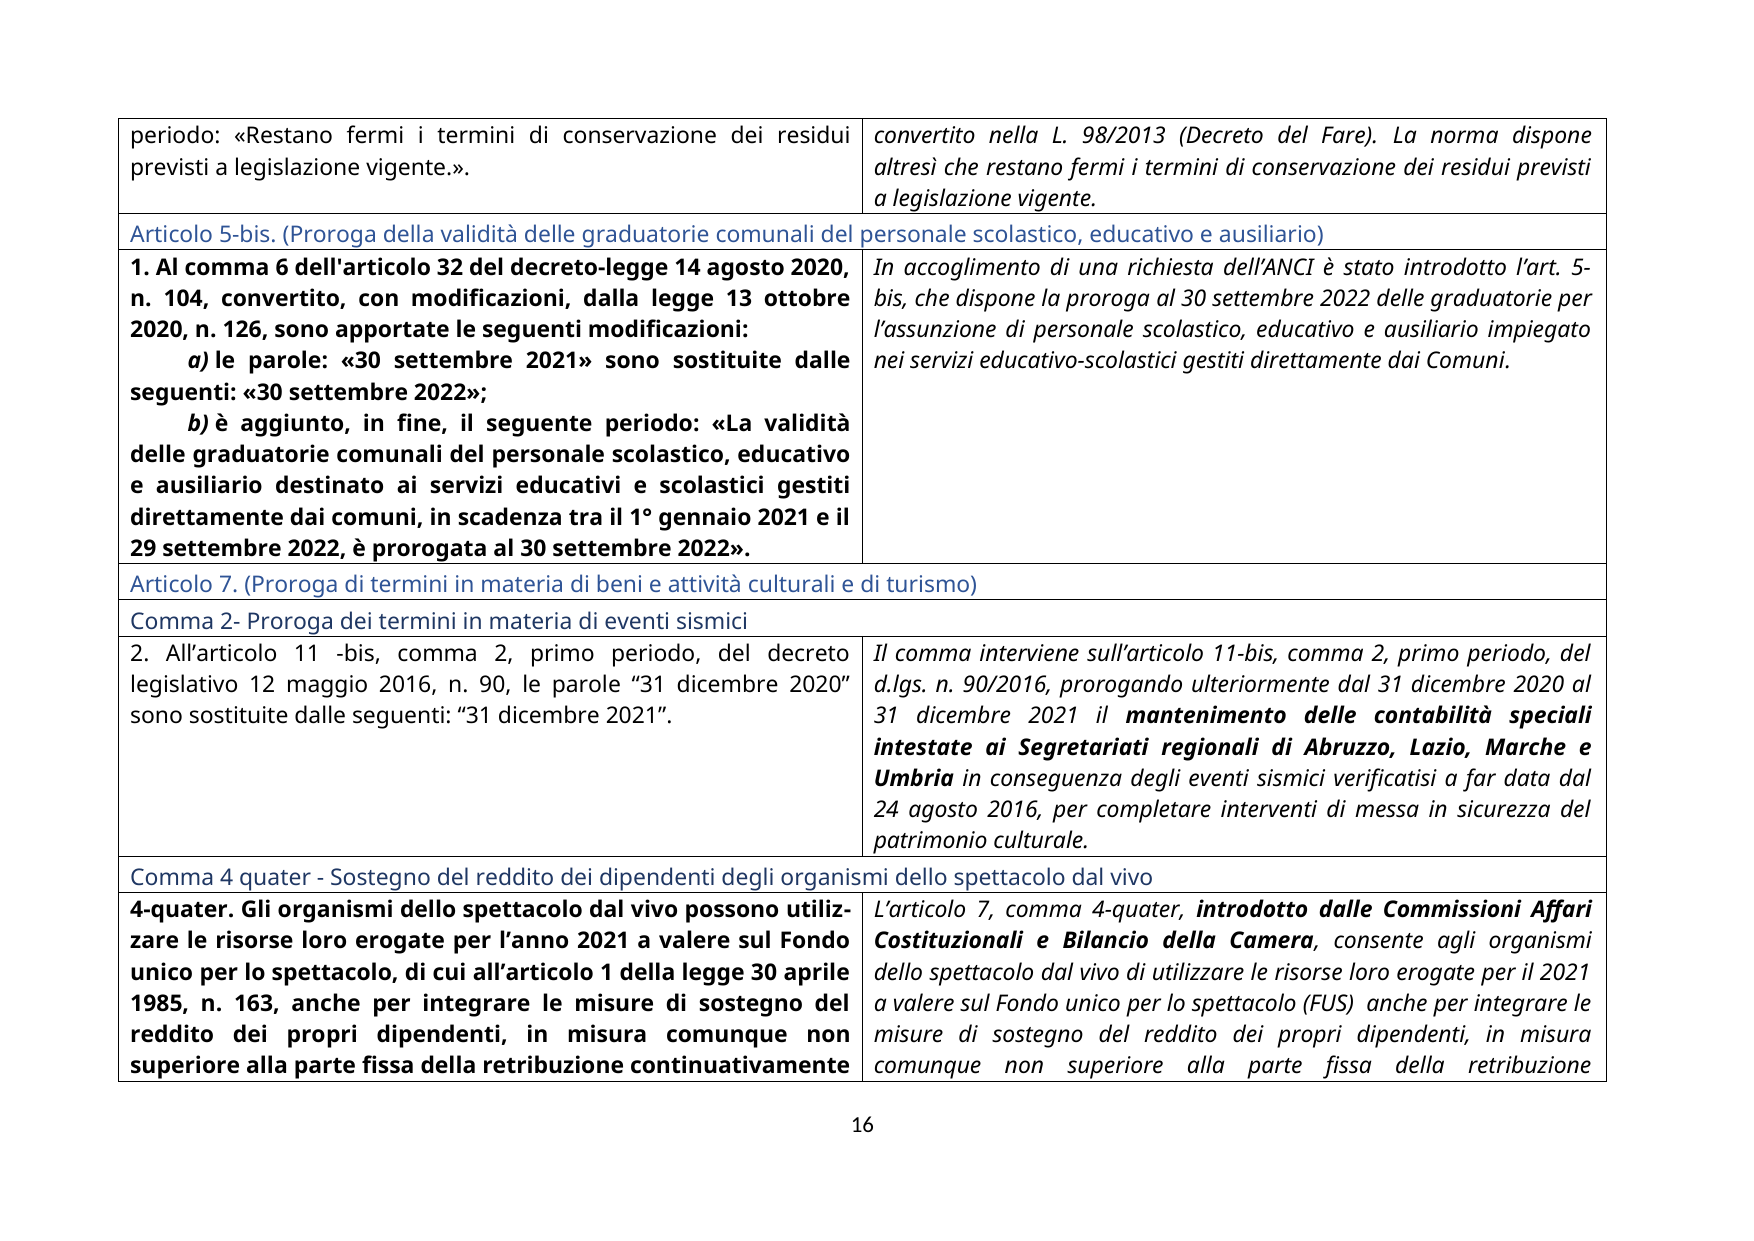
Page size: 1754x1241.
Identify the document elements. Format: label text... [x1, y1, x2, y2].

table_cell 1. Al comma 6 dell'articolo 32 del decreto-legge 14 agosto 2020, n. 104, convertito, con modificazioni, dalla legge 13 ottobre 2020, n. 126, sono apportate le seguenti modificazioni: a) le parole: «30 settembre 2021» sono sostituite dalle seguenti: «30 settembre 2022»; b) è aggiunto, in fine, il seguente periodo: «La validità delle graduatorie comunali del personale scolastico, educativo e ausiliario destinato ai servizi educativi e scolastici gestiti direttamente dai comuni, in scadenza tra il 1° gennaio 2021 e il 29 settembre 2022, è prorogata al 30 settembre 2022». [119, 250, 862, 563]
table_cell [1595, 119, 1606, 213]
table_cell Il comma interviene sull’articolo 11-bis, comma 2, primo periodo, del d.lgs. n. 90/2016, prorogando ulteriormente dal 31 dicembre 2020 al 31 dicembre 2021 il mantenimento delle contabilità speciali intestate ai Segretariati regionali di Abruzzo, Lazio, Marche e Umbria in conseguenza degli eventi sismici verificatisi a far data dal 24 agosto 2016, per completare interventi di messa in sicurezza del patrimonio culturale. [863, 637, 1606, 856]
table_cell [119, 119, 862, 213]
table_cell Articolo 7. (Proroga di termini in materia di beni e attività culturali e di turismo) [119, 564, 1606, 599]
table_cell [863, 893, 1606, 1081]
table_cell In accoglimento di una richiesta dell’ANCI è stato introdotto l’art. 5-bis, che dispone la proroga al 30 settembre 2022 delle graduatorie per l’assunzione di personale scolastico, educativo e ausiliario impiegato nei servizi educativo-scolastici gestiti direttamente dai Comuni. [863, 250, 1606, 563]
table_cell 2. All’articolo 11 -bis, comma 2, primo periodo, del decreto legislativo 12 maggio 2016, n. 90, le parole “31 dicembre 2020” sono sostituite dalle seguenti: “31 dicembre 2021”. [119, 637, 862, 856]
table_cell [119, 893, 862, 1081]
table_cell Articolo 5-bis. (Proroga della validità delle graduatorie comunali del personale scolastico, educativo e ausiliario) [119, 214, 1606, 249]
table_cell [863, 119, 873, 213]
table_cell Comma 2- Proroga dei termini in materia di eventi sismici [119, 600, 1606, 636]
table_cell Comma 4 quater - Sostegno del reddito dei dipendenti degli organismi dello spettacolo dal vivo [119, 857, 1606, 892]
